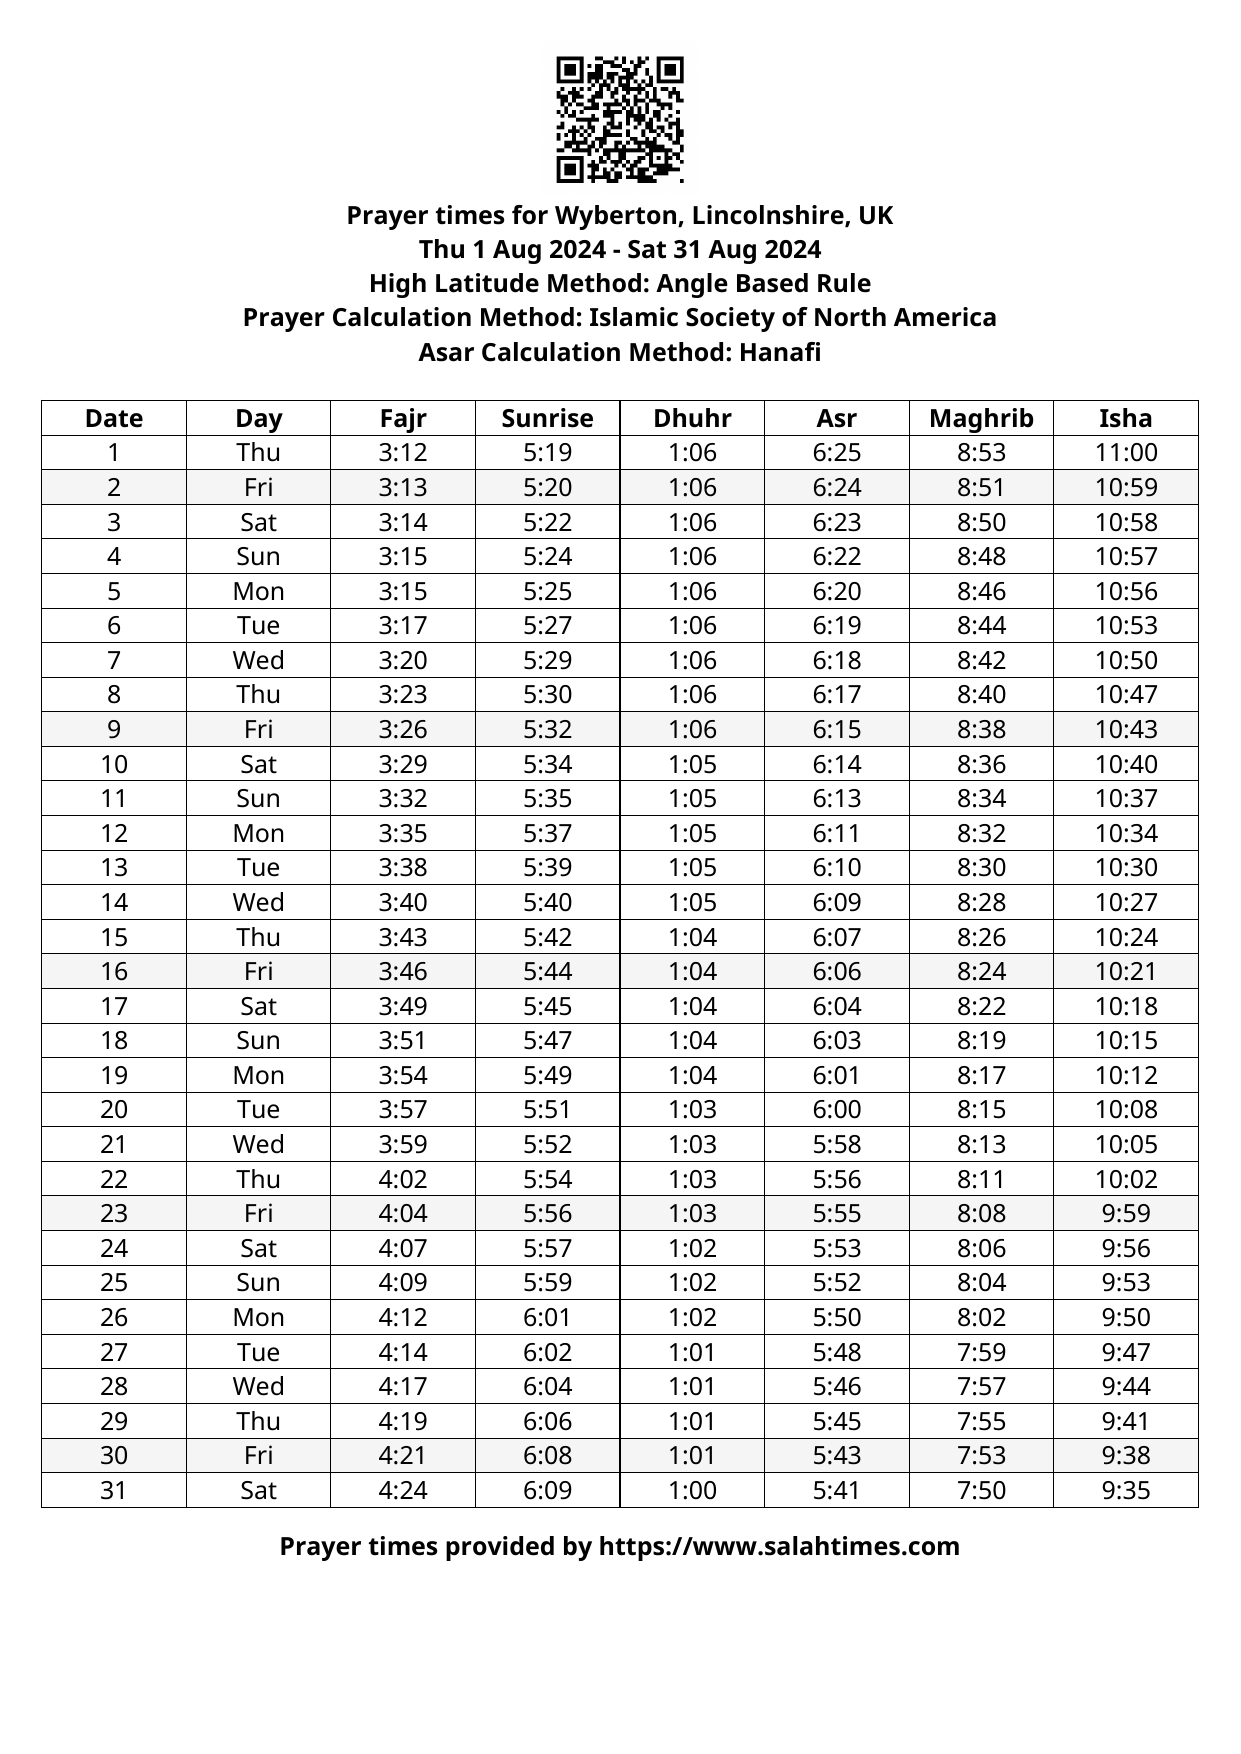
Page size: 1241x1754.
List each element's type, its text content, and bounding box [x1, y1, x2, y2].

table_cell Fri [187, 1196, 330, 1230]
table_cell 10:59 [1054, 470, 1198, 504]
table_cell 1:06 [621, 436, 764, 469]
table_cell 1:03 [621, 1196, 764, 1230]
table_cell 11 [42, 781, 186, 815]
table_cell 1:03 [621, 1127, 764, 1161]
table_cell 5:22 [476, 505, 619, 538]
table_cell 3:26 [331, 712, 475, 746]
table_cell 8:19 [910, 1024, 1053, 1057]
table_cell 5:30 [476, 678, 619, 711]
table_cell 3:12 [331, 436, 475, 469]
table_cell 8:15 [910, 1093, 1053, 1126]
table_cell 10 [42, 747, 186, 780]
table_cell 3:15 [331, 574, 475, 607]
table_cell 5:29 [476, 643, 619, 677]
table_cell 7 [42, 643, 186, 677]
table_cell 10:50 [1054, 643, 1198, 677]
table_cell 6:11 [765, 816, 909, 849]
table_cell Tue [187, 609, 330, 642]
table_cell 1:01 [621, 1439, 764, 1472]
table_cell Fri [187, 712, 330, 746]
table_cell 8:22 [910, 989, 1053, 1022]
table_cell 8:02 [910, 1300, 1053, 1334]
table_cell 8 [42, 678, 186, 711]
table_cell Sat [187, 989, 330, 1022]
table_cell 5:48 [765, 1335, 909, 1368]
table_cell 1:01 [621, 1335, 764, 1368]
table_cell Sun [187, 1024, 330, 1057]
table_cell 5:27 [476, 609, 619, 642]
table_cell 8:51 [910, 470, 1053, 504]
table_cell 1:05 [621, 781, 764, 815]
picture [542, 41, 699, 198]
table_cell Mon [187, 816, 330, 849]
table_cell 10:05 [1054, 1127, 1198, 1161]
table_cell 6:06 [765, 954, 909, 988]
table_cell 10:43 [1054, 712, 1198, 746]
table_cell 1:06 [621, 678, 764, 711]
table_cell 10:37 [1054, 781, 1198, 815]
table_cell 6:07 [765, 920, 909, 953]
table_cell 9:38 [1054, 1439, 1198, 1472]
table_cell 1:06 [621, 539, 764, 573]
table_cell 3:14 [331, 505, 475, 538]
table_cell 5:24 [476, 539, 619, 573]
table_cell 9:53 [1054, 1266, 1198, 1299]
table_header Dhuhr [621, 401, 764, 434]
table_cell 5:20 [476, 470, 619, 504]
table_cell 4 [42, 539, 186, 573]
table_cell 4:04 [331, 1196, 475, 1230]
table_cell Tue [187, 851, 330, 884]
table_cell 3:43 [331, 920, 475, 953]
table_cell Mon [187, 1058, 330, 1092]
table_cell 3:15 [331, 539, 475, 573]
table_cell 9:41 [1054, 1404, 1198, 1437]
table_cell 10:21 [1054, 954, 1198, 988]
table_cell 5:42 [476, 920, 619, 953]
table_cell 17 [42, 989, 186, 1022]
table_cell 9:47 [1054, 1335, 1198, 1368]
table_cell Thu [187, 678, 330, 711]
table_cell 12 [42, 816, 186, 849]
text Prayer times for Wyberton, Lincolnshire, UK [42, 198, 1198, 232]
table_cell 6:04 [765, 989, 909, 1022]
table_cell 1:04 [621, 1058, 764, 1092]
table_cell 3:57 [331, 1093, 475, 1126]
table_cell 6:06 [476, 1404, 619, 1437]
table_cell Wed [187, 1369, 330, 1403]
table_header Isha [1054, 401, 1198, 434]
table_cell 3:51 [331, 1024, 475, 1057]
table_cell 8:04 [910, 1266, 1053, 1299]
table_cell Wed [187, 885, 330, 919]
table_cell Fri [187, 954, 330, 988]
table_cell 8:11 [910, 1162, 1053, 1195]
table_cell 6:20 [765, 574, 909, 607]
table_cell 4:21 [331, 1439, 475, 1472]
table_cell 6:10 [765, 851, 909, 884]
table_cell 26 [42, 1300, 186, 1334]
table_cell 2 [42, 470, 186, 504]
table_cell 6 [42, 609, 186, 642]
table_cell 3:54 [331, 1058, 475, 1092]
table_cell 10:08 [1054, 1093, 1198, 1126]
table_cell 3:32 [331, 781, 475, 815]
table_cell 5:35 [476, 781, 619, 815]
table_cell 5:25 [476, 574, 619, 607]
table_cell 8:30 [910, 851, 1053, 884]
table_cell 3:49 [331, 989, 475, 1022]
table_cell 5:47 [476, 1024, 619, 1057]
table_cell 6:01 [765, 1058, 909, 1092]
table_cell 8:42 [910, 643, 1053, 677]
table_cell 6:19 [765, 609, 909, 642]
text Asar Calculation Method: Hanafi [42, 334, 1198, 368]
table_cell 31 [42, 1473, 186, 1507]
table_cell 4:19 [331, 1404, 475, 1437]
table_cell 1:04 [621, 954, 764, 988]
table_cell 6:24 [765, 470, 909, 504]
table_cell 22 [42, 1162, 186, 1195]
table_cell 3:40 [331, 885, 475, 919]
table_cell 1:02 [621, 1300, 764, 1334]
table_header Sunrise [476, 401, 619, 434]
table_cell 9:44 [1054, 1369, 1198, 1403]
table_cell 3:29 [331, 747, 475, 780]
table_cell 5:55 [765, 1196, 909, 1230]
table_cell 15 [42, 920, 186, 953]
table_cell 16 [42, 954, 186, 988]
table_cell 30 [42, 1439, 186, 1472]
table_cell 8:34 [910, 781, 1053, 815]
table_cell 5:40 [476, 885, 619, 919]
table_cell Fri [187, 1439, 330, 1472]
table_cell 5:53 [765, 1231, 909, 1264]
table_cell 8:48 [910, 539, 1053, 573]
table_cell 10:40 [1054, 747, 1198, 780]
table_cell 5:45 [476, 989, 619, 1022]
table_cell 4:12 [331, 1300, 475, 1334]
table_cell 1:00 [621, 1473, 764, 1507]
text High Latitude Method: Angle Based Rule [42, 266, 1198, 300]
table_cell 8:36 [910, 747, 1053, 780]
table_cell 1:05 [621, 885, 764, 919]
table_cell 5:34 [476, 747, 619, 780]
table_cell 9:35 [1054, 1473, 1198, 1507]
table_cell Thu [187, 436, 330, 469]
table_cell 10:47 [1054, 678, 1198, 711]
table_cell 3:46 [331, 954, 475, 988]
table_cell 5:41 [765, 1473, 909, 1507]
table_cell Sat [187, 1231, 330, 1264]
table_cell 8:40 [910, 678, 1053, 711]
table_cell 14 [42, 885, 186, 919]
table_cell 1:04 [621, 920, 764, 953]
table_cell 8:53 [910, 436, 1053, 469]
table_cell Thu [187, 1404, 330, 1437]
table_cell 19 [42, 1058, 186, 1092]
table_cell 5:51 [476, 1093, 619, 1126]
table_header Maghrib [910, 401, 1053, 434]
table_cell 9:50 [1054, 1300, 1198, 1334]
table_cell 5:52 [476, 1127, 619, 1161]
table_cell 9:59 [1054, 1196, 1198, 1230]
table_header Asr [765, 401, 909, 434]
table_cell 4:17 [331, 1369, 475, 1403]
table_cell 6:13 [765, 781, 909, 815]
table_cell 8:13 [910, 1127, 1053, 1161]
table_cell 20 [42, 1093, 186, 1126]
table_cell 1 [42, 436, 186, 469]
table_cell 10:57 [1054, 539, 1198, 573]
table_cell 1:06 [621, 505, 764, 538]
text Thu 1 Aug 2024 - Sat 31 Aug 2024 [42, 232, 1198, 266]
table_cell 6:25 [765, 436, 909, 469]
table_cell 3:35 [331, 816, 475, 849]
table_cell 11:00 [1054, 436, 1198, 469]
table_cell 5:54 [476, 1162, 619, 1195]
table_cell 8:32 [910, 816, 1053, 849]
table_cell 7:59 [910, 1335, 1053, 1368]
table_cell 1:06 [621, 643, 764, 677]
table_cell 6:04 [476, 1369, 619, 1403]
table_cell 27 [42, 1335, 186, 1368]
table_cell 7:53 [910, 1439, 1053, 1472]
table_cell 6:09 [476, 1473, 619, 1507]
table_cell 6:09 [765, 885, 909, 919]
table_cell 4:24 [331, 1473, 475, 1507]
table_cell 4:09 [331, 1266, 475, 1299]
table_cell 1:05 [621, 851, 764, 884]
table_cell 5:57 [476, 1231, 619, 1264]
table_cell 10:56 [1054, 574, 1198, 607]
table_cell 21 [42, 1127, 186, 1161]
table_cell Thu [187, 920, 330, 953]
table_cell 28 [42, 1369, 186, 1403]
table_cell 3:38 [331, 851, 475, 884]
text Prayer times provided by https://www.salahtimes.com [42, 1528, 1198, 1563]
table_cell 13 [42, 851, 186, 884]
table_cell Sun [187, 539, 330, 573]
table_cell 10:30 [1054, 851, 1198, 884]
table_cell 8:28 [910, 885, 1053, 919]
table_cell 3:23 [331, 678, 475, 711]
table_cell 8:46 [910, 574, 1053, 607]
table_cell 6:03 [765, 1024, 909, 1057]
table_header Fajr [331, 401, 475, 434]
table_cell 6:23 [765, 505, 909, 538]
table_cell 3:59 [331, 1127, 475, 1161]
table_cell 6:00 [765, 1093, 909, 1126]
table_cell 6:22 [765, 539, 909, 573]
table_header Day [187, 401, 330, 434]
table_cell Sat [187, 505, 330, 538]
table_cell 5:45 [765, 1404, 909, 1437]
table_cell 8:38 [910, 712, 1053, 746]
table_cell 29 [42, 1404, 186, 1437]
table_cell 6:01 [476, 1300, 619, 1334]
table_cell Tue [187, 1093, 330, 1126]
table_cell 5:56 [765, 1162, 909, 1195]
table_cell 3:20 [331, 643, 475, 677]
table_cell 4:02 [331, 1162, 475, 1195]
table_cell Sat [187, 747, 330, 780]
table_cell 5:39 [476, 851, 619, 884]
table_cell 10:27 [1054, 885, 1198, 919]
table_cell 5:46 [765, 1369, 909, 1403]
table_cell 1:01 [621, 1369, 764, 1403]
table_header Date [42, 401, 186, 434]
table_cell 5:58 [765, 1127, 909, 1161]
table_cell 1:02 [621, 1231, 764, 1264]
table_cell 1:06 [621, 470, 764, 504]
table_cell 10:53 [1054, 609, 1198, 642]
table_cell Mon [187, 1300, 330, 1334]
table_cell 9 [42, 712, 186, 746]
table_cell Wed [187, 1127, 330, 1161]
table_cell 3:13 [331, 470, 475, 504]
table_cell Thu [187, 1162, 330, 1195]
table_cell 1:04 [621, 989, 764, 1022]
table_cell 7:55 [910, 1404, 1053, 1437]
table_cell 9:56 [1054, 1231, 1198, 1264]
table_cell 6:15 [765, 712, 909, 746]
table_cell 7:57 [910, 1369, 1053, 1403]
table_cell Sun [187, 1266, 330, 1299]
table_cell 10:12 [1054, 1058, 1198, 1092]
table_cell 6:14 [765, 747, 909, 780]
table_cell 10:58 [1054, 505, 1198, 538]
table_cell 1:03 [621, 1162, 764, 1195]
table_cell 10:15 [1054, 1024, 1198, 1057]
table_cell Wed [187, 643, 330, 677]
table_cell 18 [42, 1024, 186, 1057]
table_cell 5:52 [765, 1266, 909, 1299]
table_cell 5 [42, 574, 186, 607]
table_cell 8:06 [910, 1231, 1053, 1264]
table_cell 5:32 [476, 712, 619, 746]
table_cell 1:06 [621, 574, 764, 607]
table_cell 4:07 [331, 1231, 475, 1264]
text Prayer Calculation Method: Islamic Society of North America [42, 300, 1198, 334]
table_cell 10:02 [1054, 1162, 1198, 1195]
table_cell 8:50 [910, 505, 1053, 538]
table_cell 5:56 [476, 1196, 619, 1230]
table_cell 25 [42, 1266, 186, 1299]
table_cell 10:24 [1054, 920, 1198, 953]
table_cell Sun [187, 781, 330, 815]
table_cell 1:03 [621, 1093, 764, 1126]
table_cell 8:17 [910, 1058, 1053, 1092]
table_cell 6:17 [765, 678, 909, 711]
table_cell 5:49 [476, 1058, 619, 1092]
table_cell 1:05 [621, 747, 764, 780]
table_cell 8:24 [910, 954, 1053, 988]
table_cell 7:50 [910, 1473, 1053, 1507]
table_cell 1:01 [621, 1404, 764, 1437]
table_cell 8:44 [910, 609, 1053, 642]
table_cell 24 [42, 1231, 186, 1264]
table_cell 1:06 [621, 609, 764, 642]
table_cell 6:08 [476, 1439, 619, 1472]
table_cell Fri [187, 470, 330, 504]
table_cell 5:59 [476, 1266, 619, 1299]
table_cell 5:44 [476, 954, 619, 988]
table_cell 5:37 [476, 816, 619, 849]
table_cell Mon [187, 574, 330, 607]
table_cell 6:02 [476, 1335, 619, 1368]
table_cell 10:18 [1054, 989, 1198, 1022]
table_cell 3 [42, 505, 186, 538]
table_cell 5:43 [765, 1439, 909, 1472]
table_cell Tue [187, 1335, 330, 1368]
table_cell 8:08 [910, 1196, 1053, 1230]
table_cell 5:19 [476, 436, 619, 469]
table_cell 23 [42, 1196, 186, 1230]
table_cell 1:04 [621, 1024, 764, 1057]
table_cell 6:18 [765, 643, 909, 677]
table_cell 8:26 [910, 920, 1053, 953]
table_cell 10:34 [1054, 816, 1198, 849]
table_cell 1:06 [621, 712, 764, 746]
table_cell 1:02 [621, 1266, 764, 1299]
table_cell 3:17 [331, 609, 475, 642]
table_cell 4:14 [331, 1335, 475, 1368]
table_cell Sat [187, 1473, 330, 1507]
table_cell 5:50 [765, 1300, 909, 1334]
table_cell 1:05 [621, 816, 764, 849]
